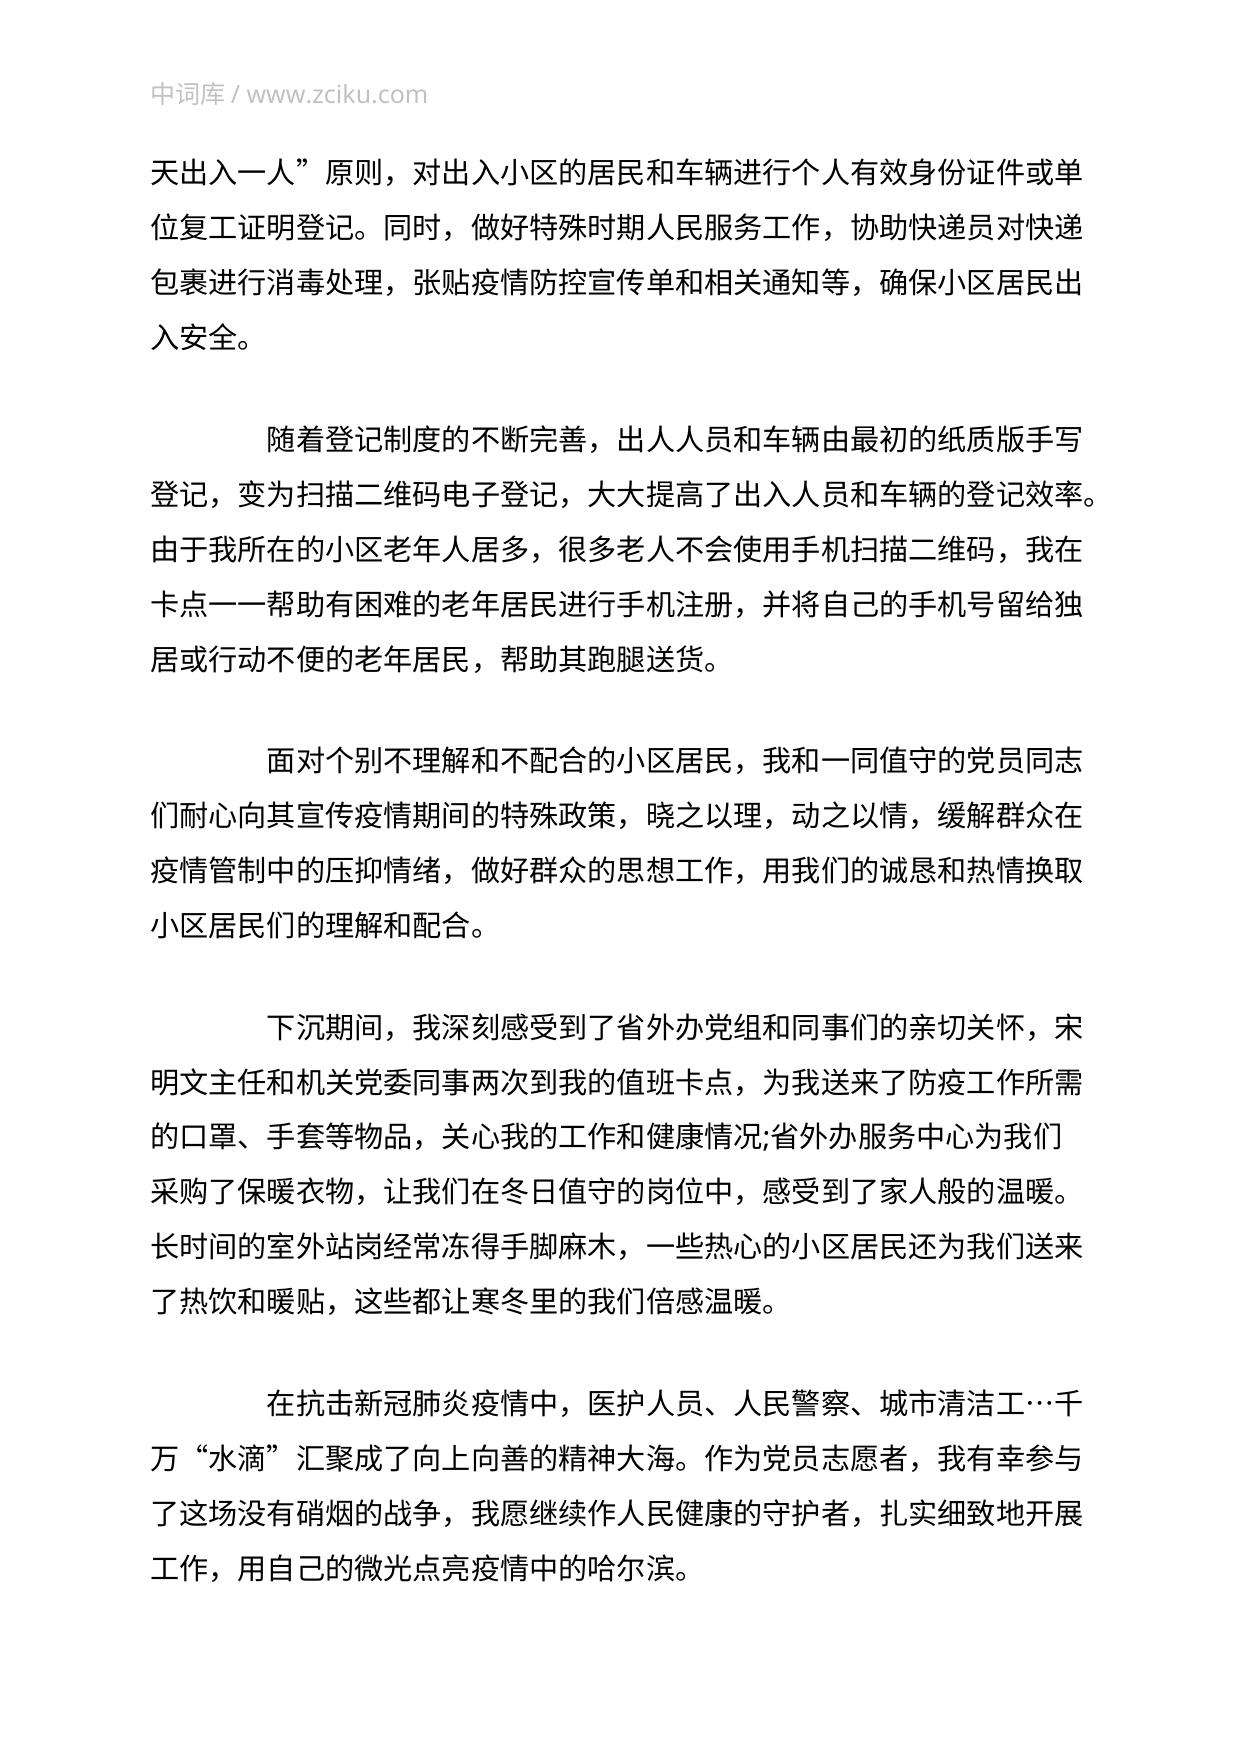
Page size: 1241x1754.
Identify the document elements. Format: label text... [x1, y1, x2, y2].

text 随着登记制度的不断完善，出人人员和车辆由最初的纸质版手写登记，变为扫描二维码电子登记，大大提高了出入人员和车辆的登记效率。由于我所在的小区老年人居多，很多老人不会使用手机扫描二维码，我在卡点一一帮助有困难的老年居民进行手机注册，并将自己的手机号留给独居或行动不便的老年居民，帮助其跑腿送货。 [150, 416, 1090, 678]
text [150, 150, 1090, 357]
text 在抗击新冠肺炎疫情中，医护人员、人民警察、城市清洁工…千万“水滴”汇聚成了向上向善的精神大海。作为党员志愿者，我有幸参与了这场没有硝烟的战争，我愿继续作人民健康的守护者，扎实细致地开展工作，用自己的微光点亮疫情中的哈尔滨。 [150, 1381, 1090, 1588]
text 面对个别不理解和不配合的小区居民，我和一同值守的党员同志们耐心向其宣传疫情期间的特殊政策，晓之以理，动之以情，缓解群众在疫情管制中的压抑情绪，做好群众的思想工作，用我们的诚恳和热情换取小区居民们的理解和配合。 [150, 738, 1090, 945]
text 下沉期间，我深刻感受到了省外办党组和同事们的亲切关怀，宋明文主任和机关党委同事两次到我的值班卡点，为我送来了防疫工作所需的口罩、手套等物品，关心我的工作和健康情况;省外办服务中心为我们采购了保暖衣物，让我们在冬日值守的岗位中，感受到了家人般的温暖。长时间的室外站岗经常冻得手脚麻木，一些热心的小区居民还为我们送来了热饮和暖贴，这些都让寒冬里的我们倍感温暖。 [150, 1004, 1090, 1321]
